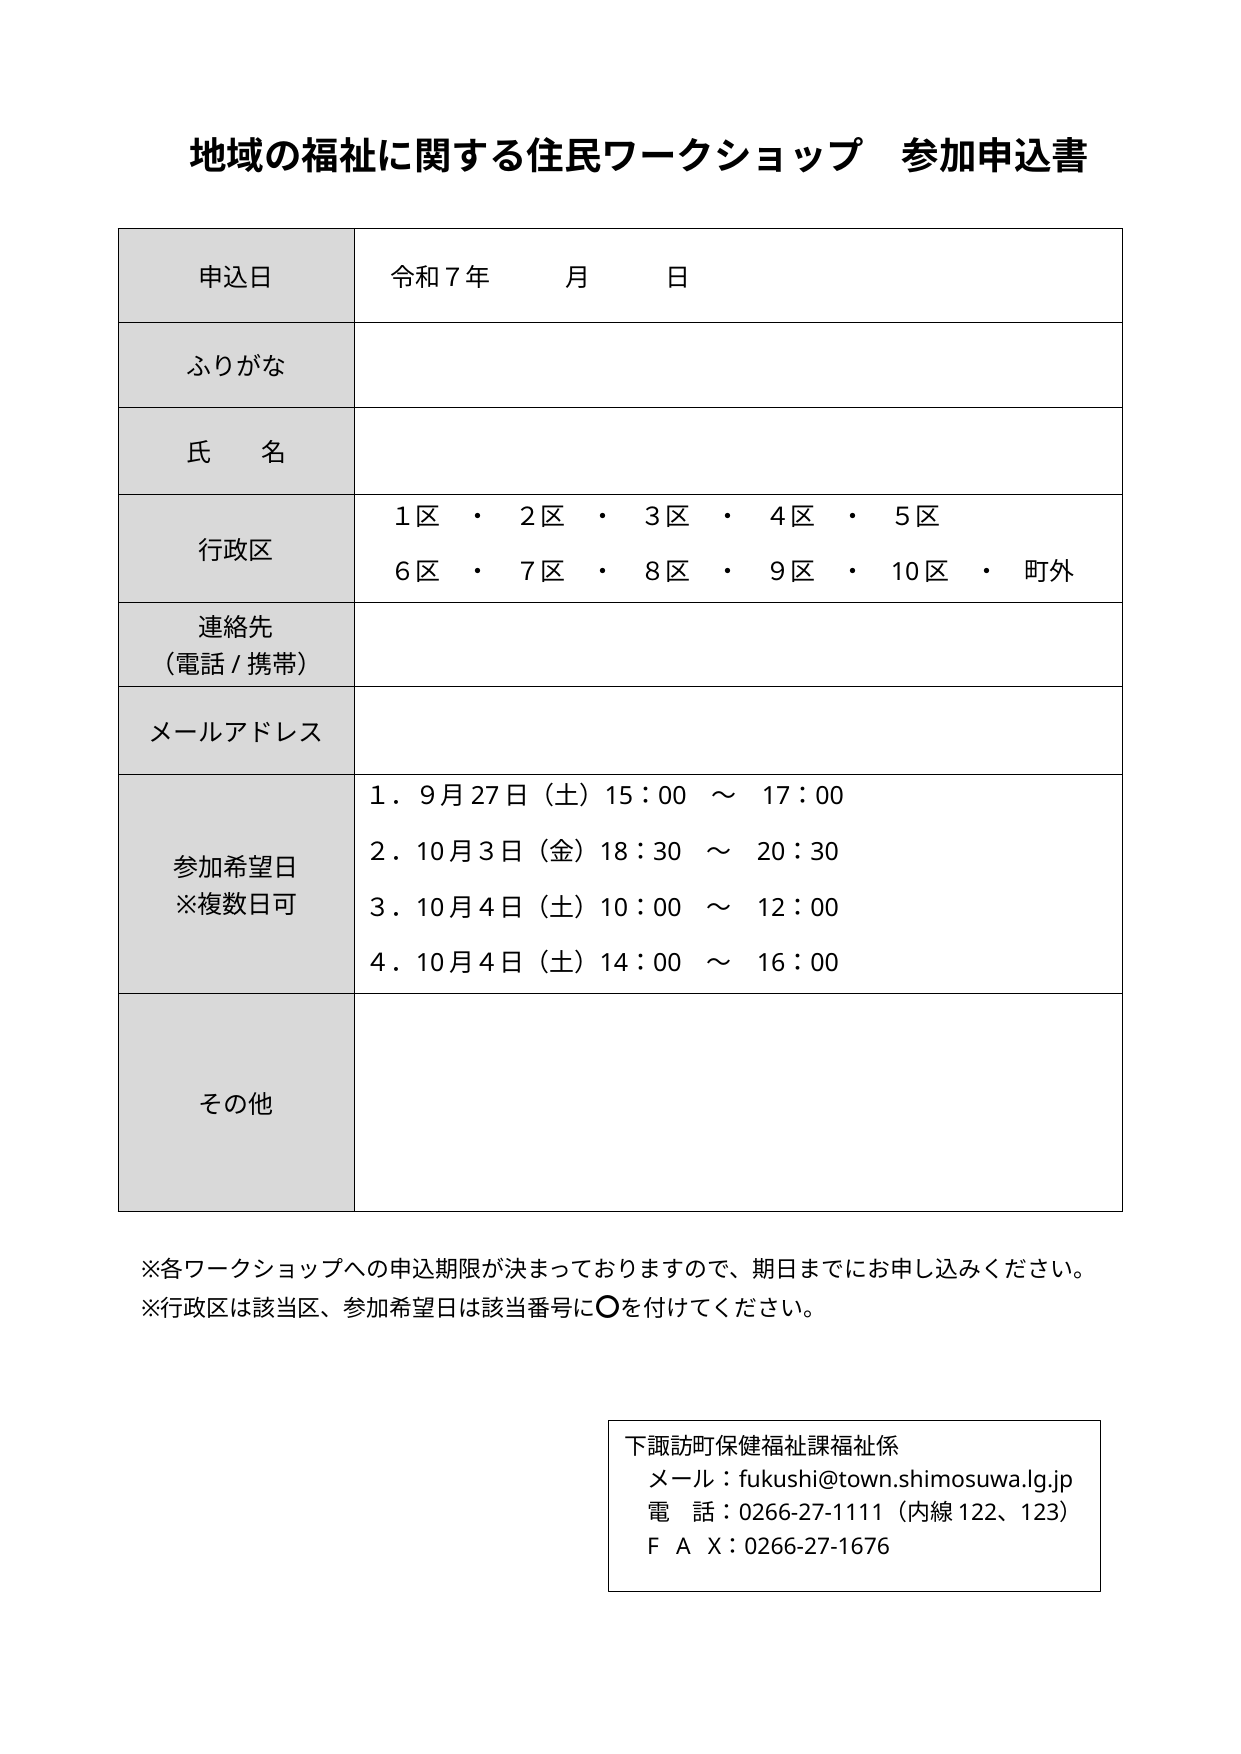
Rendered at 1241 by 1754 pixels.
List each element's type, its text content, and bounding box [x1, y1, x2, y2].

table_cell [355, 323, 1122, 407]
table_cell その他 [119, 994, 354, 1211]
text ※各ワークショップへの申込期限が決まっておりますので、期日までにお申し込みください。 [118, 1249, 1122, 1287]
table_cell １区 ・ ２区 ・ ３区 ・ ４区 ・ ５区 ６区 ・ ７区 ・ ８区 ・ ９区 ・ 10区 ・ 町外 [355, 495, 1122, 602]
table_header 令和７年 月 日 [355, 229, 1122, 322]
table_cell 氏 名 [119, 408, 354, 494]
table_cell 行政区 [119, 495, 354, 602]
table_cell １．９月27日（土）15：00 ～ 17：00 ２．10月３日（金）18：30 ～ 20：30 ３．10月４日（土）10：00 ～ 12：00 ４．10月４日（土）14：00 ～ 16：00 [355, 775, 1122, 993]
table_cell 参加希望日 ※複数日可 [119, 775, 354, 993]
table_cell [355, 603, 1122, 686]
text ※行政区は該当区、参加希望日は該当番号に〇を付けてください。 [118, 1287, 1122, 1324]
table_cell [355, 408, 1122, 494]
table_cell [355, 687, 1122, 774]
table_cell メールアドレス [119, 687, 354, 774]
table_cell [355, 994, 1122, 1211]
table_cell 連絡先 （電話 / 携帯） [119, 603, 354, 686]
text 地域の福祉に関する住民ワークショップ 参加申込書 [118, 116, 1122, 191]
table_cell ふりがな [119, 323, 354, 407]
table_header 申込日 [119, 229, 354, 322]
